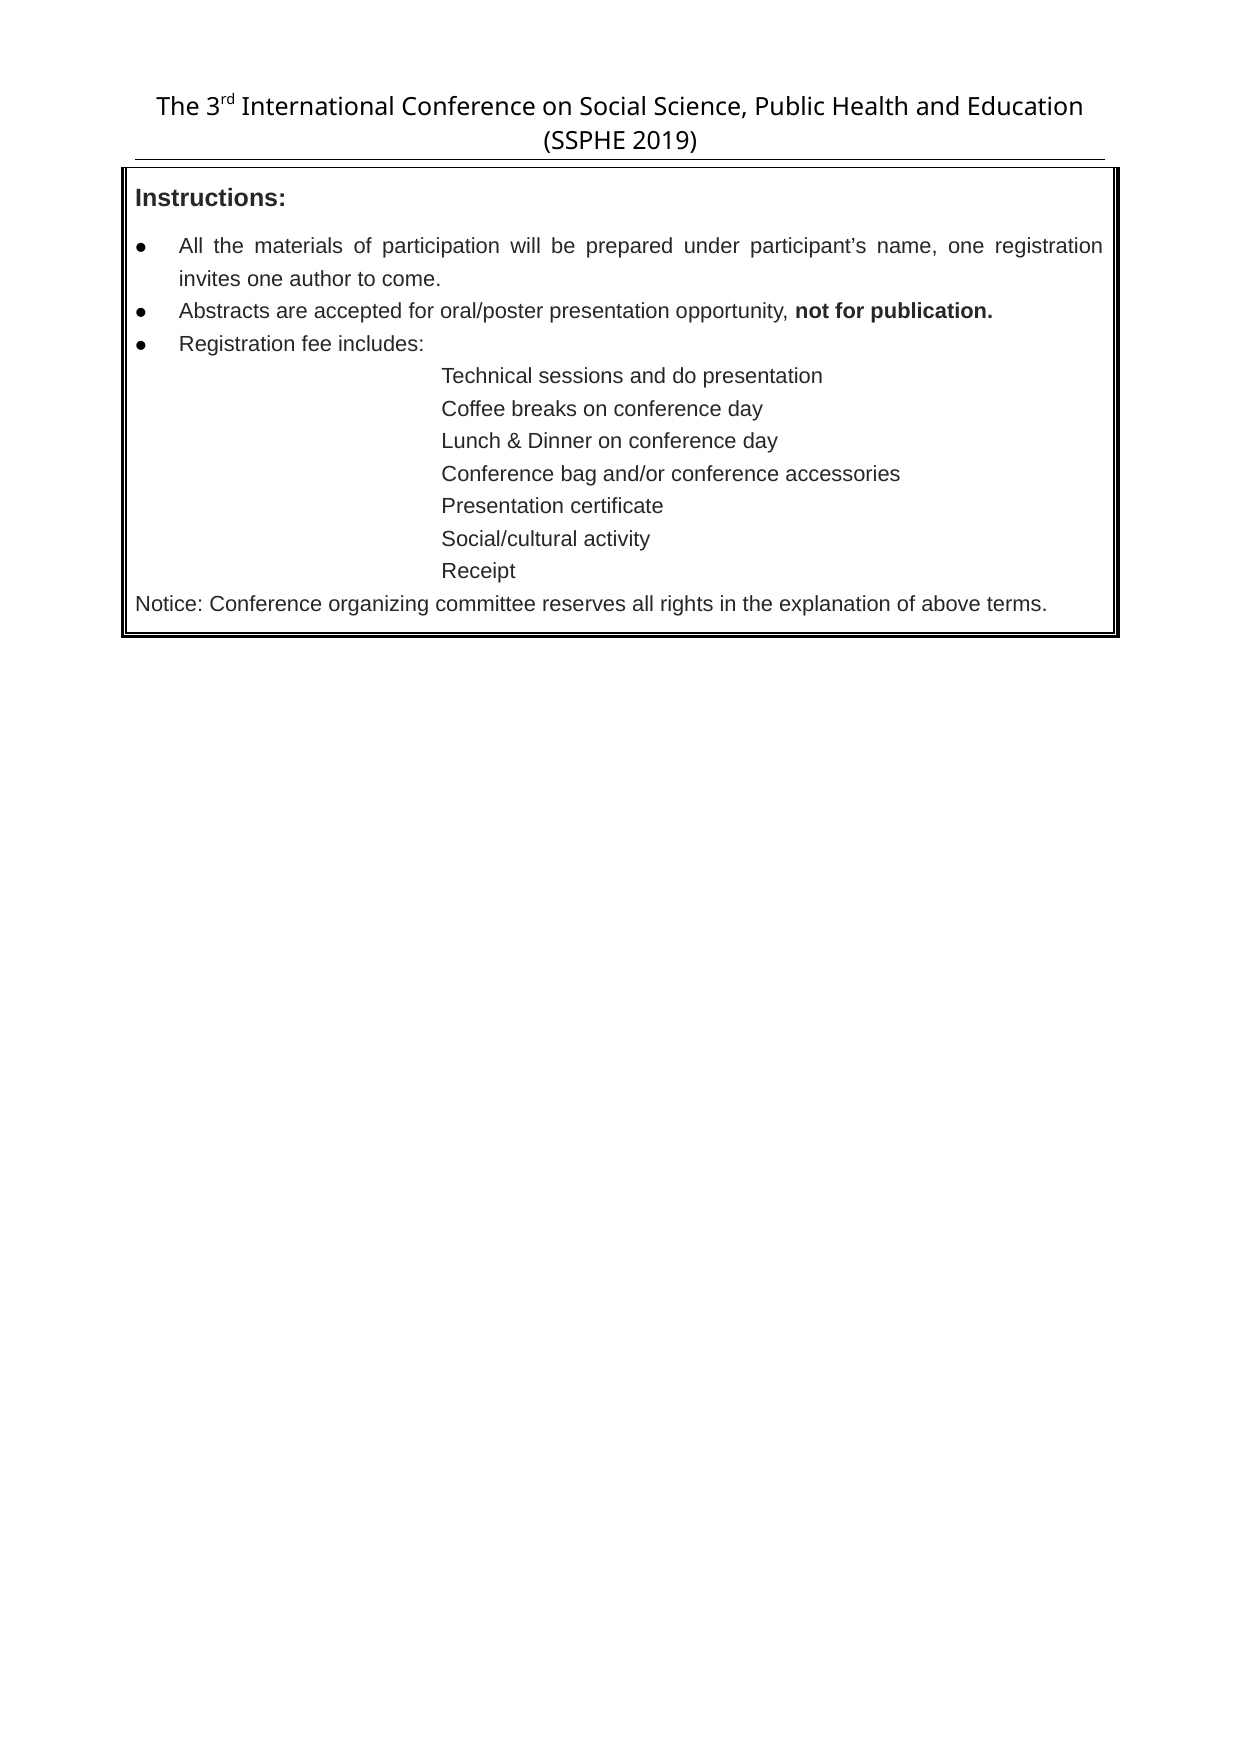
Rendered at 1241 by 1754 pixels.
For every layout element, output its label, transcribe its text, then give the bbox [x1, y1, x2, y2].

table_cell Instructions: All the materials of participation will be prepared under participant’s name, one registration invites one author to come. Abstracts are accepted for oral/poster presentation opportunity, not for publication. Registration fee includes: Technical sessions and do presentation Coffee breaks on conference day Lunch & Dinner on conference day Conference bag and/or conference accessories Presentation certificate Social/cultural activity Receipt Notice: Conference organizing committee reserves all rights in the explanation of above terms. [127, 168, 1113, 632]
